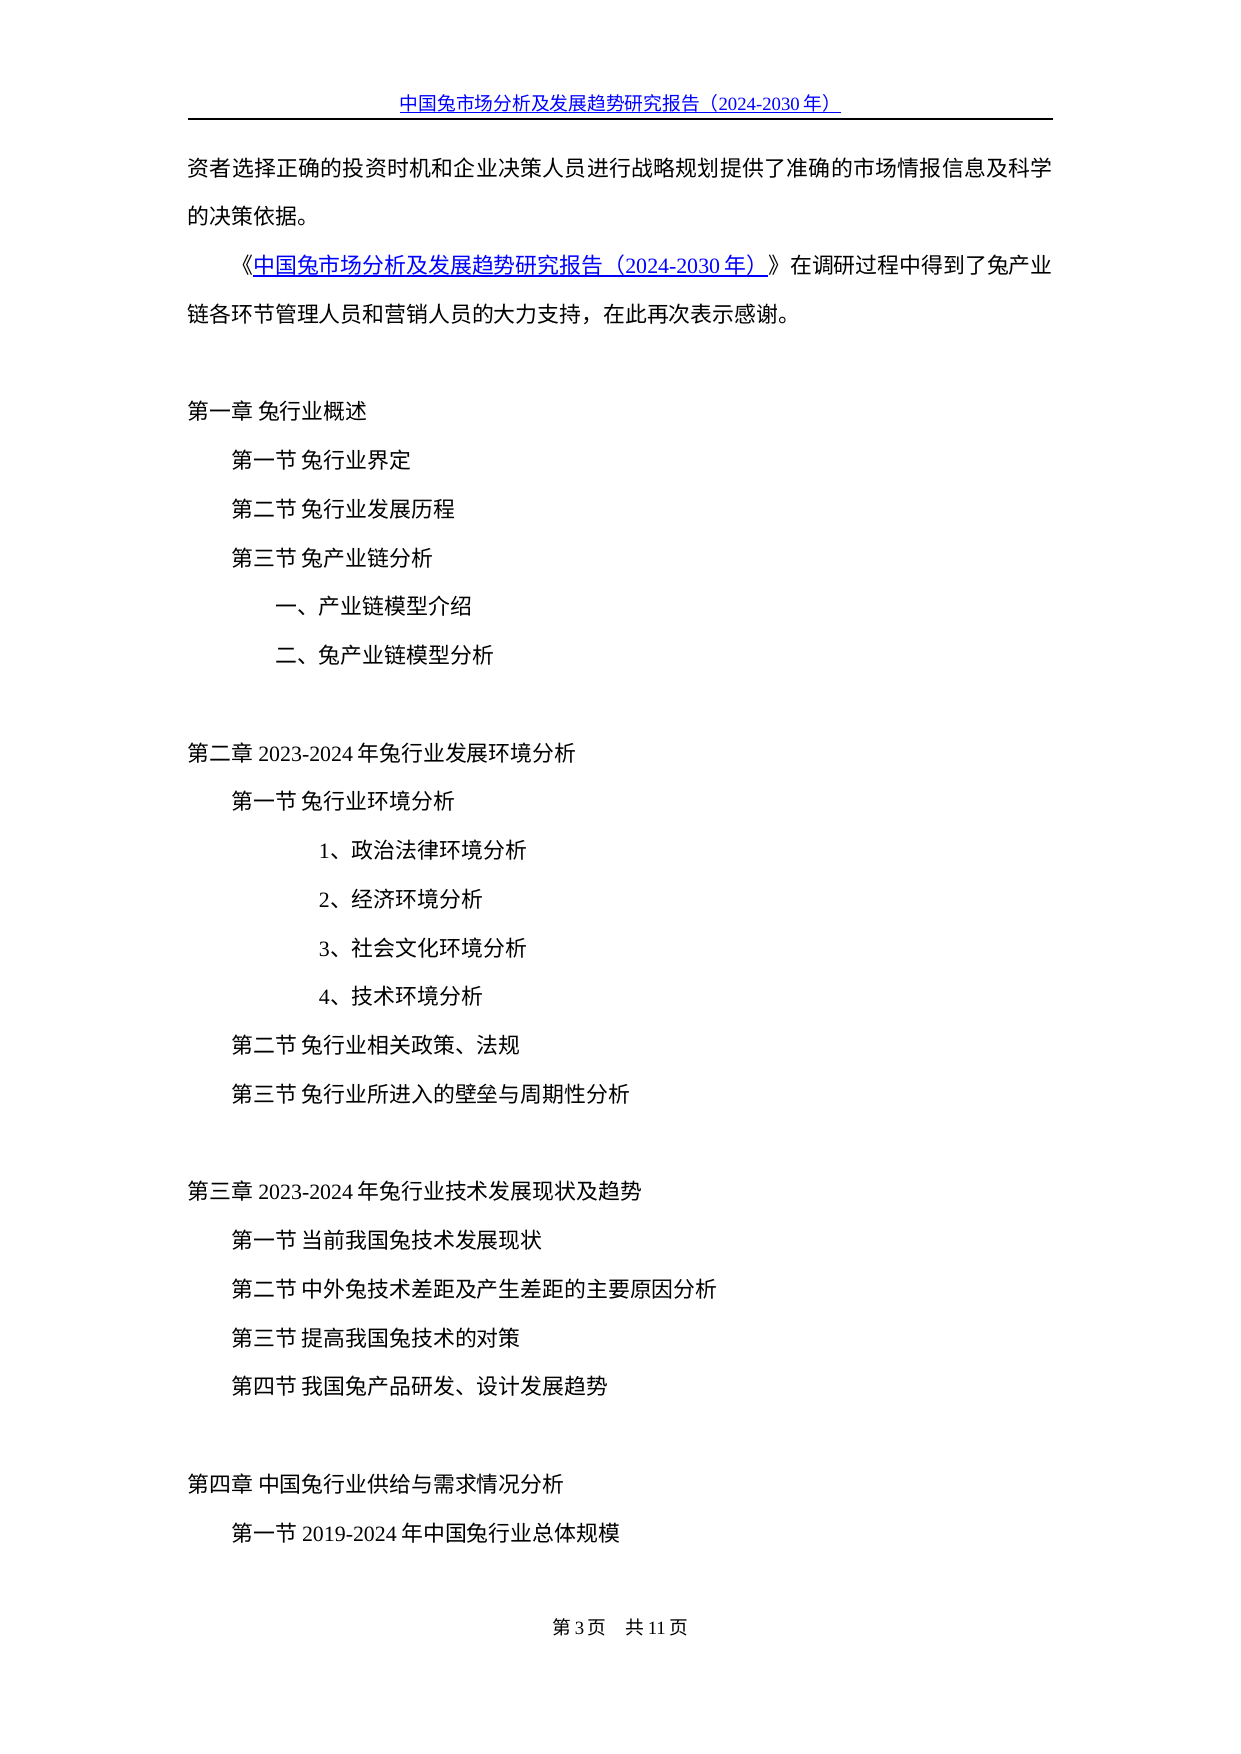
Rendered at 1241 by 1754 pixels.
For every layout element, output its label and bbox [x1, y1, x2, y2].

text [187, 150, 1053, 1548]
